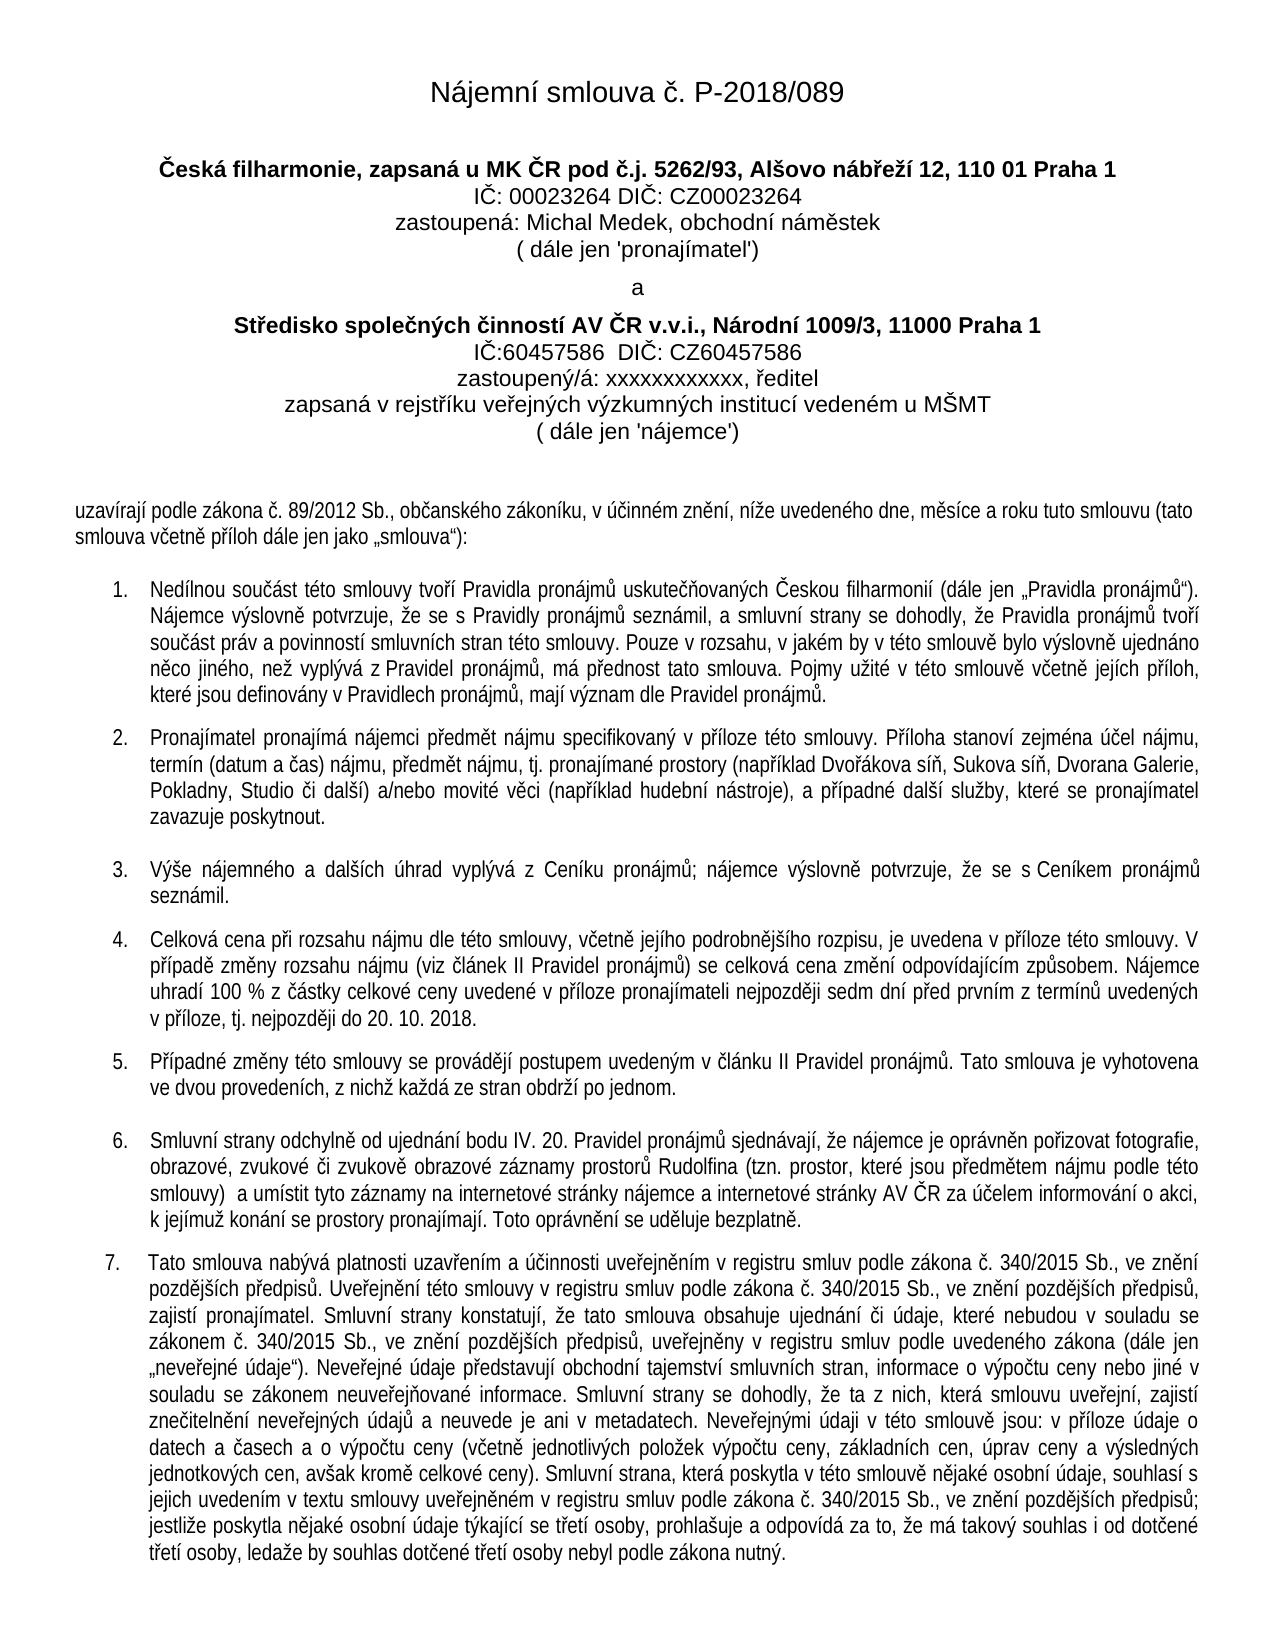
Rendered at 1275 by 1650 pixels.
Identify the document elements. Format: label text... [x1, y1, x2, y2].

text IČ:60457586 DIČ: CZ60457586 [75, 338, 1200, 365]
list Nedílnou součást této smlouvy tvoří Pravidla pronájmů uskutečňovaných Českou filharmonií (dále jen „Pravidla pronájmů“). Nájemce výslovně potvrzuje, že se s Pravidly pronájmů seznámil, a smluvní strany se dohodly, že Pravidla pronájmů tvoří součást práv a povinností smluvních stran této smlouvy. Pouze v rozsahu, v jakém by v této smlouvě bylo výslovně ujednáno něco jiného, než vyplývá z Pravidel pronájmů, má přednost tato smlouva. Pojmy užité v této smlouvě včetně jejích příloh, které jsou definovány v Pravidlech pronájmů, mají význam dle Pravidel pronájmů. [112, 576, 1200, 707]
text zastoupený/á: xxxxxxxxxxxx, ředitel [75, 365, 1200, 391]
text ( dále jen 'nájemce') [75, 418, 1200, 444]
text Česká filharmonie, zapsaná u MK ČR pod č.j. 5262/93, Alšovo nábřeží 12, 110 01 Praha 1 [75, 156, 1200, 183]
list Případné změny této smlouvy se provádějí postupem uvedeným v článku II Pravidel pronájmů. Tato smlouva je vyhotovena ve dvou provedeních, z nichž každá ze stran obdrží po jednom. [112, 1048, 1200, 1100]
list Pronajímatel pronajímá nájemci předmět nájmu specifikovaný v příloze této smlouvy. Příloha stanoví zejména účel nájmu, termín (datum a čas) nájmu, předmět nájmu, tj. pronajímané prostory (například Dvořákova síň, Sukova síň, Dvorana Galerie, Pokladny, Studio či další) a/nebo movité věci (například hudební nástroje), a případné další služby, které se pronajímatel zavazuje poskytnout. [112, 724, 1200, 830]
text IČ: 00023264 DIČ: CZ00023264 [75, 183, 1200, 209]
text Středisko společných činností AV ČR v.v.i., Národní 1009/3, 11000 Praha 1 [75, 312, 1200, 338]
text a [75, 274, 1200, 300]
text ( dále jen 'pronajímatel') [75, 236, 1200, 262]
list Smluvní strany odchylně od ujednání bodu IV. 20. Pravidel pronájmů sjednávají, že nájemce je oprávněn pořizovat fotografie, obrazové, zvukové či zvukově obrazové záznamy prostorů Rudolfina (tzn. prostor, které jsou předmětem nájmu podle této smlouvy) a umístit tyto záznamy na internetové stránky nájemce a internetové stránky AV ČR za účelem informování o akci, k jejímuž konání se prostory pronajímají. Toto oprávnění se uděluje bezplatně. [112, 1127, 1200, 1232]
text 7. Tato smlouva nabývá platnosti uzavřením a účinnosti uveřejněním v registru smluv podle zákona č. 340/2015 Sb., ve znění pozdějších předpisů. Uveřejnění této smlouvy v registru smluv podle zákona č. 340/2015 Sb., ve znění pozdějších předpisů, zajistí pronajímatel. Smluvní strany konstatují, že tato smlouva obsahuje ujednání či údaje, které nebudou v souladu se zákonem č. 340/2015 Sb., ve znění pozdějších předpisů, uveřejněny v registru smluv podle uvedeného zákona (dále jen „neveřejné údaje“). Neveřejné údaje představují obchodní tajemství smluvních stran, informace o výpočtu ceny nebo jiné v souladu se zákonem neuveřejňované informace. Smluvní strany se dohodly, že ta z nich, která smlouvu uveřejní, zajistí znečitelnění neveřejných údajů a neuvede je ani v metadatech. Neveřejnými údaji v této smlouvě jsou: v příloze údaje o datech a časech a o výpočtu ceny (včetně jednotlivých položek výpočtu ceny, základních cen, úprav ceny a výsledných jednotkových cen, avšak kromě celkové ceny). Smluvní strana, která poskytla v této smlouvě nějaké osobní údaje, souhlasí s jejich uvedením v textu smlouvy uveřejněném v registru smluv podle zákona č. 340/2015 Sb., ve znění pozdějších předpisů; jestliže poskytla nějaké osobní údaje týkající se třetí osoby, prohlašuje a odpovídá za to, že má takový souhlas i od dotčené třetí osoby, ledaže by souhlas dotčené třetí osoby nebyl podle zákona nutný. [104, 1249, 1200, 1565]
text zapsaná v rejstříku veřejných výzkumných institucí vedeném u MŠMT [75, 391, 1200, 418]
text uzavírají podle zákona č. 89/2012 Sb., občanského zákoníku, v účinném znění, níže uvedeného dne, měsíce a roku tuto smlouvu (tato smlouva včetně příloh dále jen jako „smlouva“): [75, 497, 1200, 549]
list Celková cena při rozsahu nájmu dle této smlouvy, včetně jejího podrobnějšího rozpisu, je uvedena v příloze této smlouvy. V případě změny rozsahu nájmu (viz článek II Pravidel pronájmů) se celková cena změní odpovídajícím způsobem. Nájemce uhradí 100 % z částky celkové ceny uvedené v příloze pronajímateli nejpozději sedm dní před prvním z termínů uvedených v příloze, tj. nejpozději do 20. 10. 2018. [112, 926, 1200, 1031]
text Nájemní smlouva č. P-2018/089 [75, 75, 1200, 108]
text zastoupená: Michal Medek, obchodní náměstek [75, 209, 1200, 236]
list Výše nájemného a dalších úhrad vyplývá z Ceníku pronájmů; nájemce výslovně potvrzuje, že se s Ceníkem pronájmů seznámil. [112, 856, 1200, 909]
